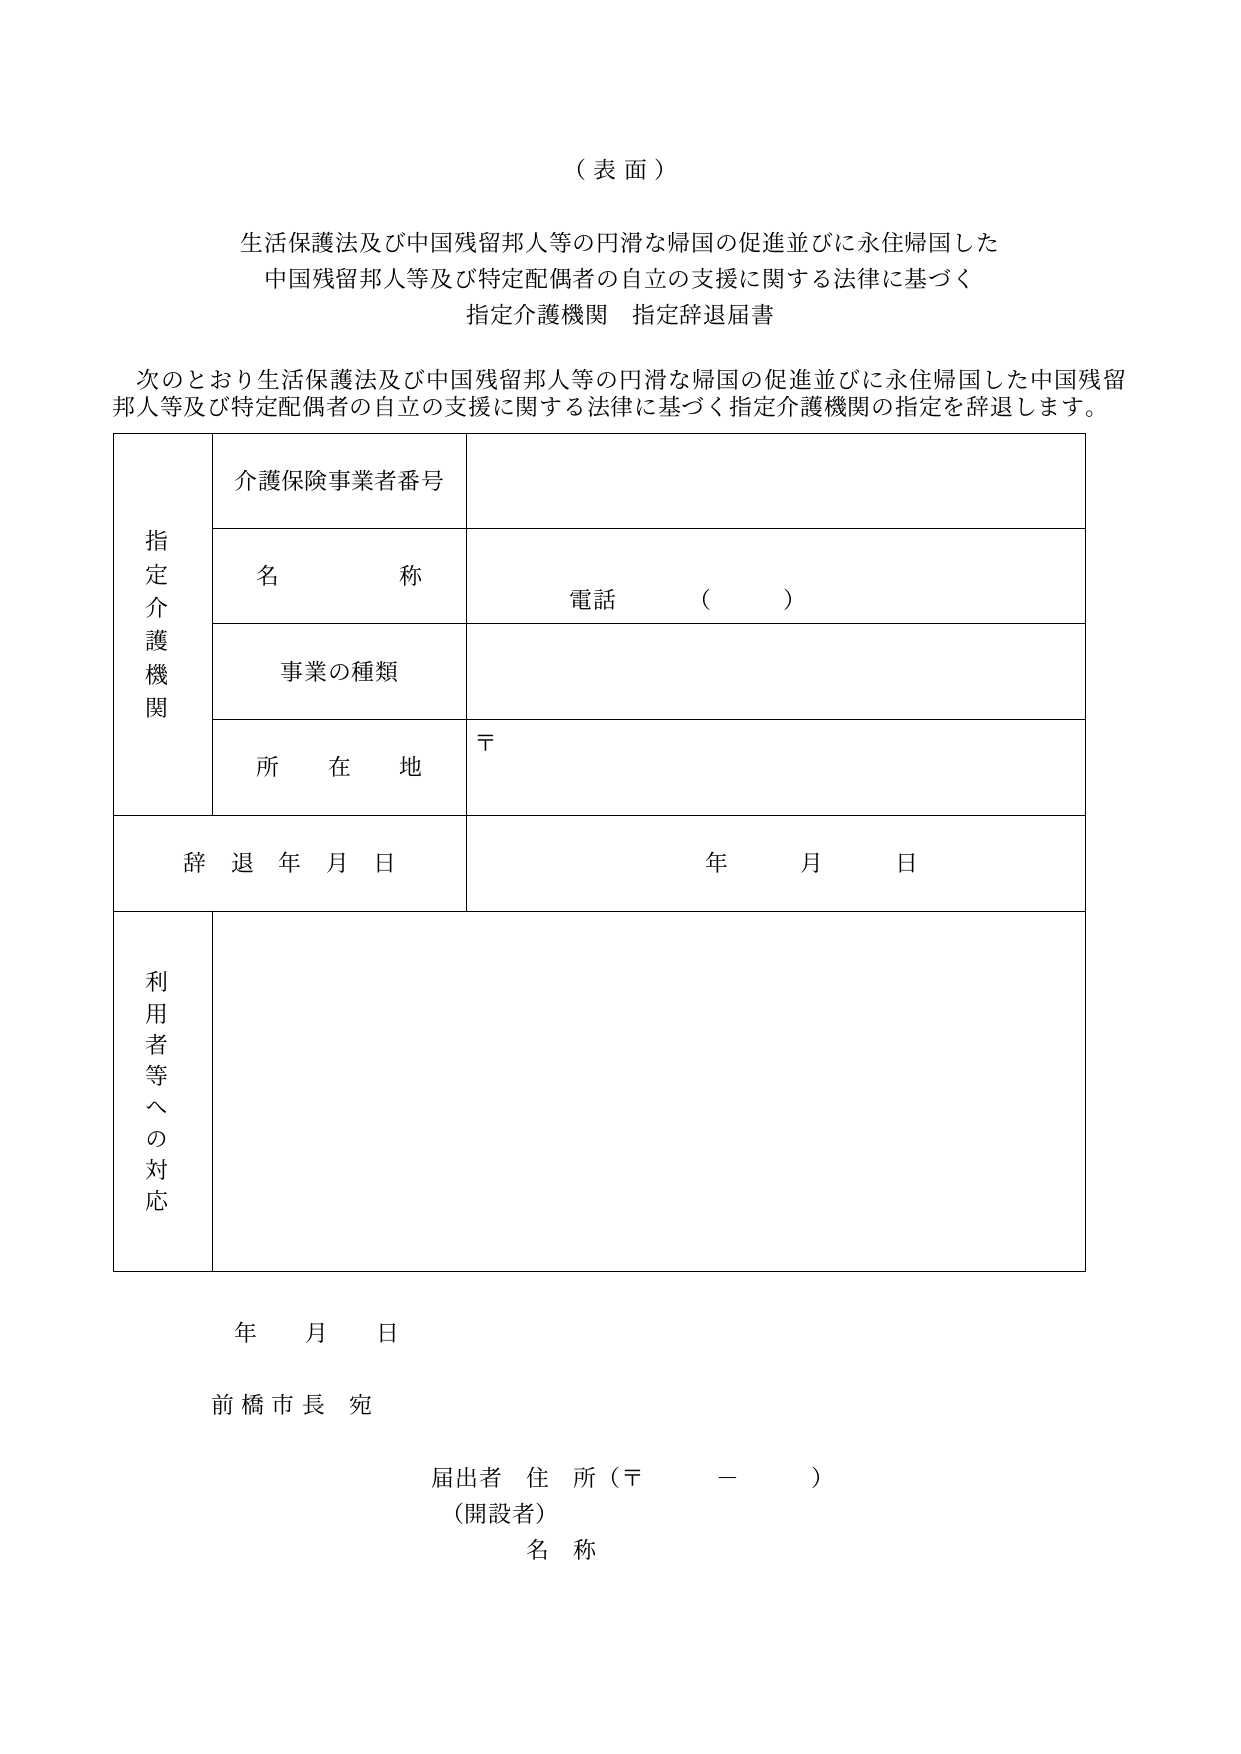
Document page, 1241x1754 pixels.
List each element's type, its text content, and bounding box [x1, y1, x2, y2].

text 届出者 住 所（〒 － ） [112, 1457, 1128, 1493]
text （ 表 面 ） [112, 150, 1128, 186]
table_cell 名 称 [213, 529, 466, 623]
text 前 橋 市 長 宛 [112, 1385, 1128, 1421]
table_cell 電話 （ ） [467, 529, 1085, 623]
table_cell [213, 912, 1085, 1271]
table_cell 辞 退 年 月 日 [114, 816, 466, 911]
text 年 月 日 [187, 1313, 1128, 1349]
text 指定介護機関 指定辞退届書 [112, 294, 1128, 331]
text 中国残留邦人等及び特定配偶者の自立の支援に関する法律に基づく [112, 258, 1128, 294]
text 生活保護法及び中国残留邦人等の円滑な帰国の促進並びに永住帰国した [112, 222, 1128, 258]
text 次のとおり生活保護法及び中国残留邦人等の円滑な帰国の促進並びに永住帰国した中国残留邦人等及び特定配偶者の自立の支援に関する法律に基づく指定介護機関の指定を辞退します。 [112, 367, 1128, 421]
table_header [467, 434, 1085, 527]
text （開設者） [112, 1493, 1128, 1529]
table_header 介護保険事業者番号 [213, 434, 466, 527]
table_cell 年 月 日 [467, 816, 1085, 911]
text 名 称 [112, 1529, 1128, 1566]
table_cell 〒 [467, 720, 1085, 815]
table_cell 利用者等への対応 [114, 912, 212, 1271]
table_cell [467, 624, 1085, 719]
table_cell 事業の種類 [213, 624, 466, 719]
table_cell 所 在 地 [213, 720, 466, 815]
table_header 指定介護機関 [114, 434, 212, 815]
